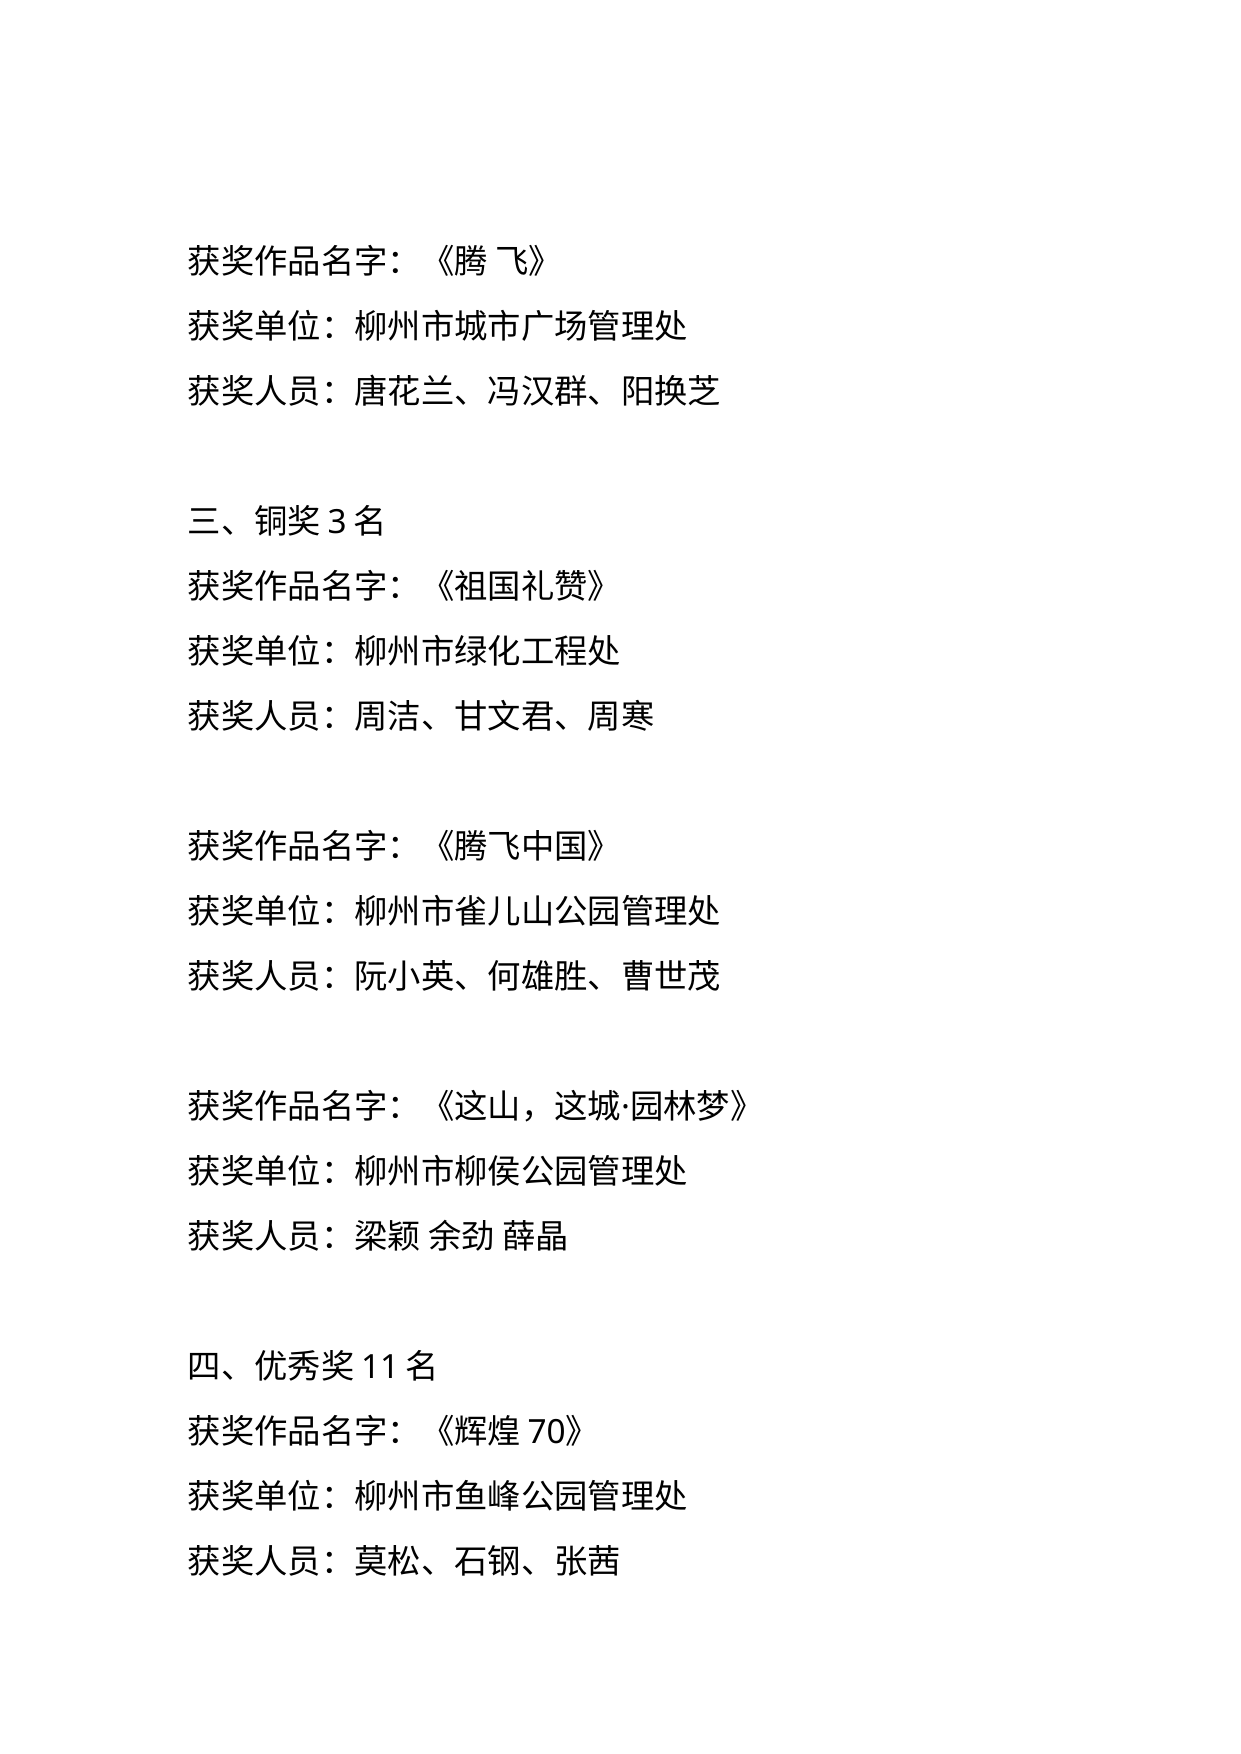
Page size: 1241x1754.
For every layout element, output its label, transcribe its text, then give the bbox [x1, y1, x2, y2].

text 获奖单位：柳州市柳侯公园管理处 [187, 1137, 1053, 1202]
text 获奖单位：柳州市城市广场管理处 [187, 292, 1053, 357]
text 获奖单位：柳州市雀儿山公园管理处 [187, 877, 1053, 942]
text 获奖人员：周洁、甘文君、周寒 [187, 682, 1053, 747]
text 三、铜奖3名 [187, 487, 1053, 552]
text 获奖单位：柳州市绿化工程处 [187, 617, 1053, 682]
text 获奖人员：莫松、石钢、张茜 [187, 1527, 1053, 1592]
text 获奖作品名字：《腾飞中国》 [187, 812, 1053, 877]
text 四、优秀奖11名 [187, 1332, 1053, 1397]
text 获奖作品名字：《辉煌70》 [187, 1397, 1053, 1462]
text 获奖作品名字：《祖国礼赞》 [187, 552, 1053, 617]
text 获奖人员：唐花兰、冯汉群、阳换芝 [187, 357, 1053, 422]
text 获奖单位：柳州市鱼峰公园管理处 [187, 1462, 1053, 1527]
text 获奖人员：阮小英、何雄胜、曹世茂 [187, 942, 1053, 1007]
text 获奖人员：梁颖 余劲 薛晶 [187, 1202, 1053, 1267]
text 获奖作品名字：《腾 飞》 [187, 227, 1053, 292]
text 获奖作品名字：《这山，这城·园林梦》 [187, 1072, 1053, 1137]
